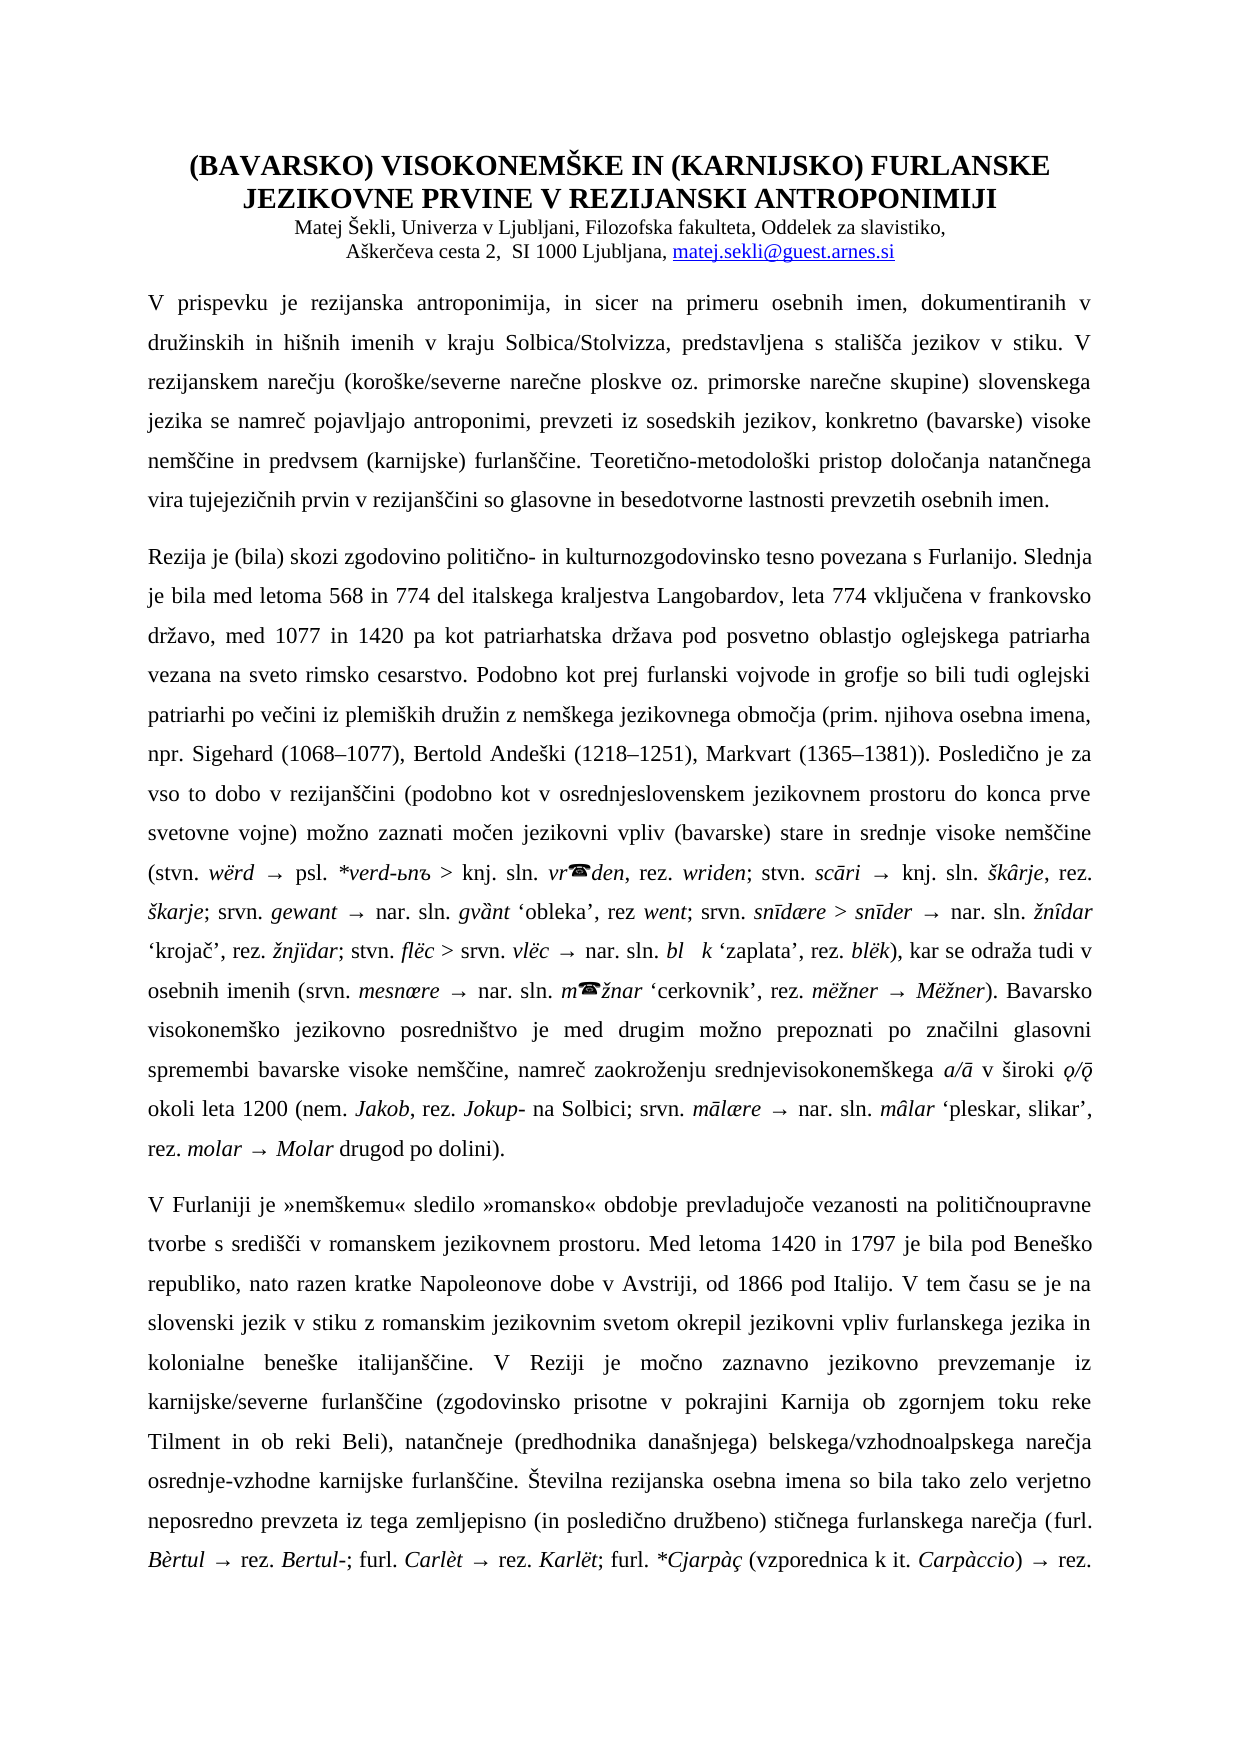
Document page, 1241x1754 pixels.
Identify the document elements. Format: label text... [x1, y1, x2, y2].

text Aškerčeva cesta 2, SI 1000 Ljubljana, matej.sekli@guest.arnes.si [148, 239, 1093, 263]
text Matej Šekli, Univerza v Ljubljani, Filozofska fakulteta, Oddelek za slavistiko, [148, 215, 1093, 239]
text Rezija je (bila) skozi zgodovino politično- in kulturnozgodovinsko tesno povezana s Furlanijo. Slednja je bila med letoma 568 in 774 del italskega kraljestva Langobardov, leta 774 vključena v frankovsko državo, med 1077 in 1420 pa kot patriarhatska država pod posvetno oblastjo oglejskega patriarha vezana na sveto rimsko cesarstvo. Podobno kot prej furlanski vojvode in grofje so bili tudi oglejski patriarhi po večini iz plemiških družin z nemškega jezikovnega območja (prim. njihova osebna imena, npr. Sigehard (1068–1077), Bertold Andeški (1218–1251), Markvart (1365–1381)). Posledično je za vso to dobo v rezijanščini (podobno kot v osrednjeslovenskem jezikovnem prostoru do konca prve svetovne vojne) možno zaznati močen jezikovni vpliv (bavarske) stare in srednje visoke nemščine (stvn. wërd → psl. *verd-ьnъ > knj. sln. vrden, rez. wriden; stvn. scāri → knj. sln. škȃrje, rez. škarje; srvn. gewant → nar. sln. gvȁnt ‘obleka’, rez went; srvn. snīdære > snīder → nar. sln. žnȋdar ‘krojač’, rez. žnjïdar; stvn. flëc > srvn. vlëc → nar. sln. blk ‘zaplata’, rez. blëk), kar se odraža tudi v osebnih imenih (srvn. mesnœre → nar. sln. mžnar ‘cerkovnik’, rez. mëžner → Mëžner). Bavarsko visokonemško jezikovno posredništvo je med drugim možno prepoznati po značilni glasovni spremembi bavarske visoke nemščine, namreč zaokroženju srednjevisokonemškega a/ā v široki ǫ/ǭ okoli leta 1200 (nem. Jakob, rez. Jokup- na Solbici; srvn. mālære → nar. sln. mȃlar ‘pleskar, slikar’, rez. molar → Molar drugod po dolini). [148, 543, 1093, 1161]
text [148, 1191, 1093, 1573]
text (BAVARSKO) VISOKONEMŠKE IN (KARNIJSKO) FURLANSKE JEZIKOVNE PRVINE V REZIJANSKI ANTROPONIMIJI [148, 148, 1093, 215]
text V prispevku je rezijanska antroponimija, in sicer na primeru osebnih imen, dokumentiranih v družinskih in hišnih imenih v kraju Solbica/Stolvizza, predstavljena s stališča jezikov v stiku. V rezijanskem narečju (koroške/severne narečne ploskve oz. primorske narečne skupine) slovenskega jezika se namreč pojavljajo antroponimi, prevzeti iz sosedskih jezikov, konkretno (bavarske) visoke nemščine in predvsem (karnijske) furlanščine. Teoretično-metodološki pristop določanja natančnega vira tujejezičnih prvin v rezijanščini so glasovne in besedotvorne lastnosti prevzetih osebnih imen. [148, 289, 1093, 513]
